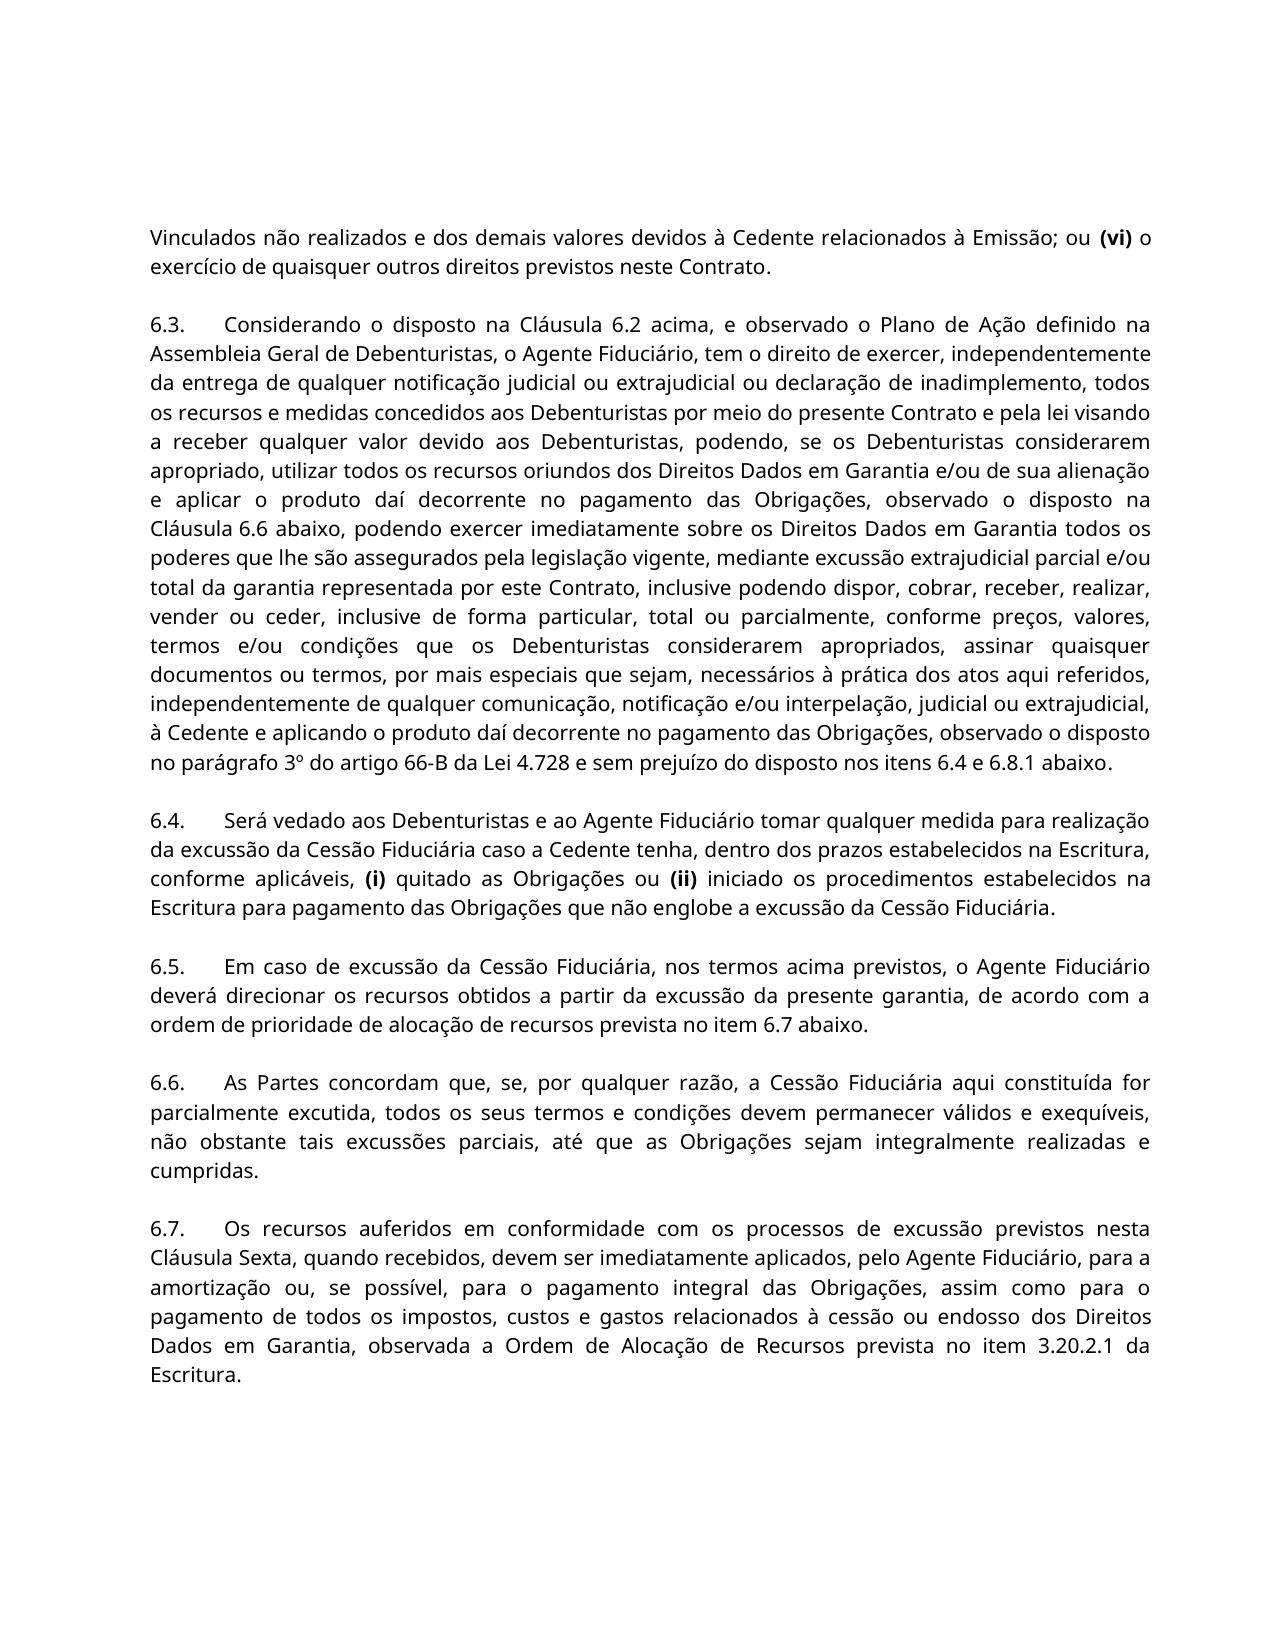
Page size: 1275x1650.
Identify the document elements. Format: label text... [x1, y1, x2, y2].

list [150, 222, 1152, 280]
list 6.5. Em caso de excussão da Cessão Fiduciária, nos termos acima previstos, o Agente Fiduciário deverá direcionar os recursos obtidos a partir da excussão da presente garantia, de acordo com a ordem de prioridade de alocação de recursos prevista no item 6.7 abaixo. [150, 951, 1152, 1038]
list 6.3. Considerando o disposto na Cláusula 6.2 acima, e observado o Plano de Ação definido na Assembleia Geral de Debenturistas, o Agente Fiduciário, tem o direito de exercer, independentemente da entrega de qualquer notificação judicial ou extrajudicial ou declaração de inadimplemento, todos os recursos e medidas concedidos aos Debenturistas por meio do presente Contrato e pela lei visando a receber qualquer valor devido aos Debenturistas, podendo, se os Debenturistas considerarem apropriado, utilizar todos os recursos oriundos dos Direitos Dados em Garantia e/ou de sua alienação e aplicar o produto daí decorrente no pagamento das Obrigações, observado o disposto na Cláusula 6.6 abaixo, podendo exercer imediatamente sobre os Direitos Dados em Garantia todos os poderes que lhe são assegurados pela legislação vigente, mediante excussão extrajudicial parcial e/ou total da garantia representada por este Contrato, inclusive podendo dispor, cobrar, receber, realizar, vender ou ceder, inclusive de forma particular, total ou parcialmente, conforme preços, valores, termos e/ou condições que os Debenturistas considerarem apropriados, assinar quaisquer documentos ou termos, por mais especiais que sejam, necessários à prática dos atos aqui referidos, independentemente de qualquer comunicação, notificação e/ou interpelação, judicial ou extrajudicial, à Cedente e aplicando o produto daí decorrente no pagamento das Obrigações, observado o disposto no parágrafo 3º do artigo 66-B da Lei 4.728 e sem prejuízo do disposto nos itens 6.4 e 6.8.1 abaixo. [150, 309, 1152, 776]
list 6.6. As Partes concordam que, se, por qualquer razão, a Cessão Fiduciária aqui constituída for parcialmente excutida, todos os seus termos e condições devem permanecer válidos e exequíveis, não obstante tais excussões parciais, até que as Obrigações sejam integralmente realizadas e cumpridas. [150, 1067, 1152, 1184]
list 6.7. Os recursos auferidos em conformidade com os processos de excussão previstos nesta Cláusula Sexta, quando recebidos, devem ser imediatamente aplicados, pelo Agente Fiduciário, para a amortização ou, se possível, para o pagamento integral das Obrigações, assim como para o pagamento de todos os impostos, custos e gastos relacionados à cessão ou endosso dos Direitos Dados em Garantia, observada a Ordem de Alocação de Recursos prevista no item 3.20.2.1 da Escritura. [150, 1213, 1152, 1388]
list 6.4. Será vedado aos Debenturistas e ao Agente Fiduciário tomar qualquer medida para realização da excussão da Cessão Fiduciária caso a Cedente tenha, dentro dos prazos estabelecidos na Escritura, conforme aplicáveis, (i) quitado as Obrigações ou (ii) iniciado os procedimentos estabelecidos na Escritura para pagamento das Obrigações que não englobe a excussão da Cessão Fiduciária. [150, 805, 1152, 922]
